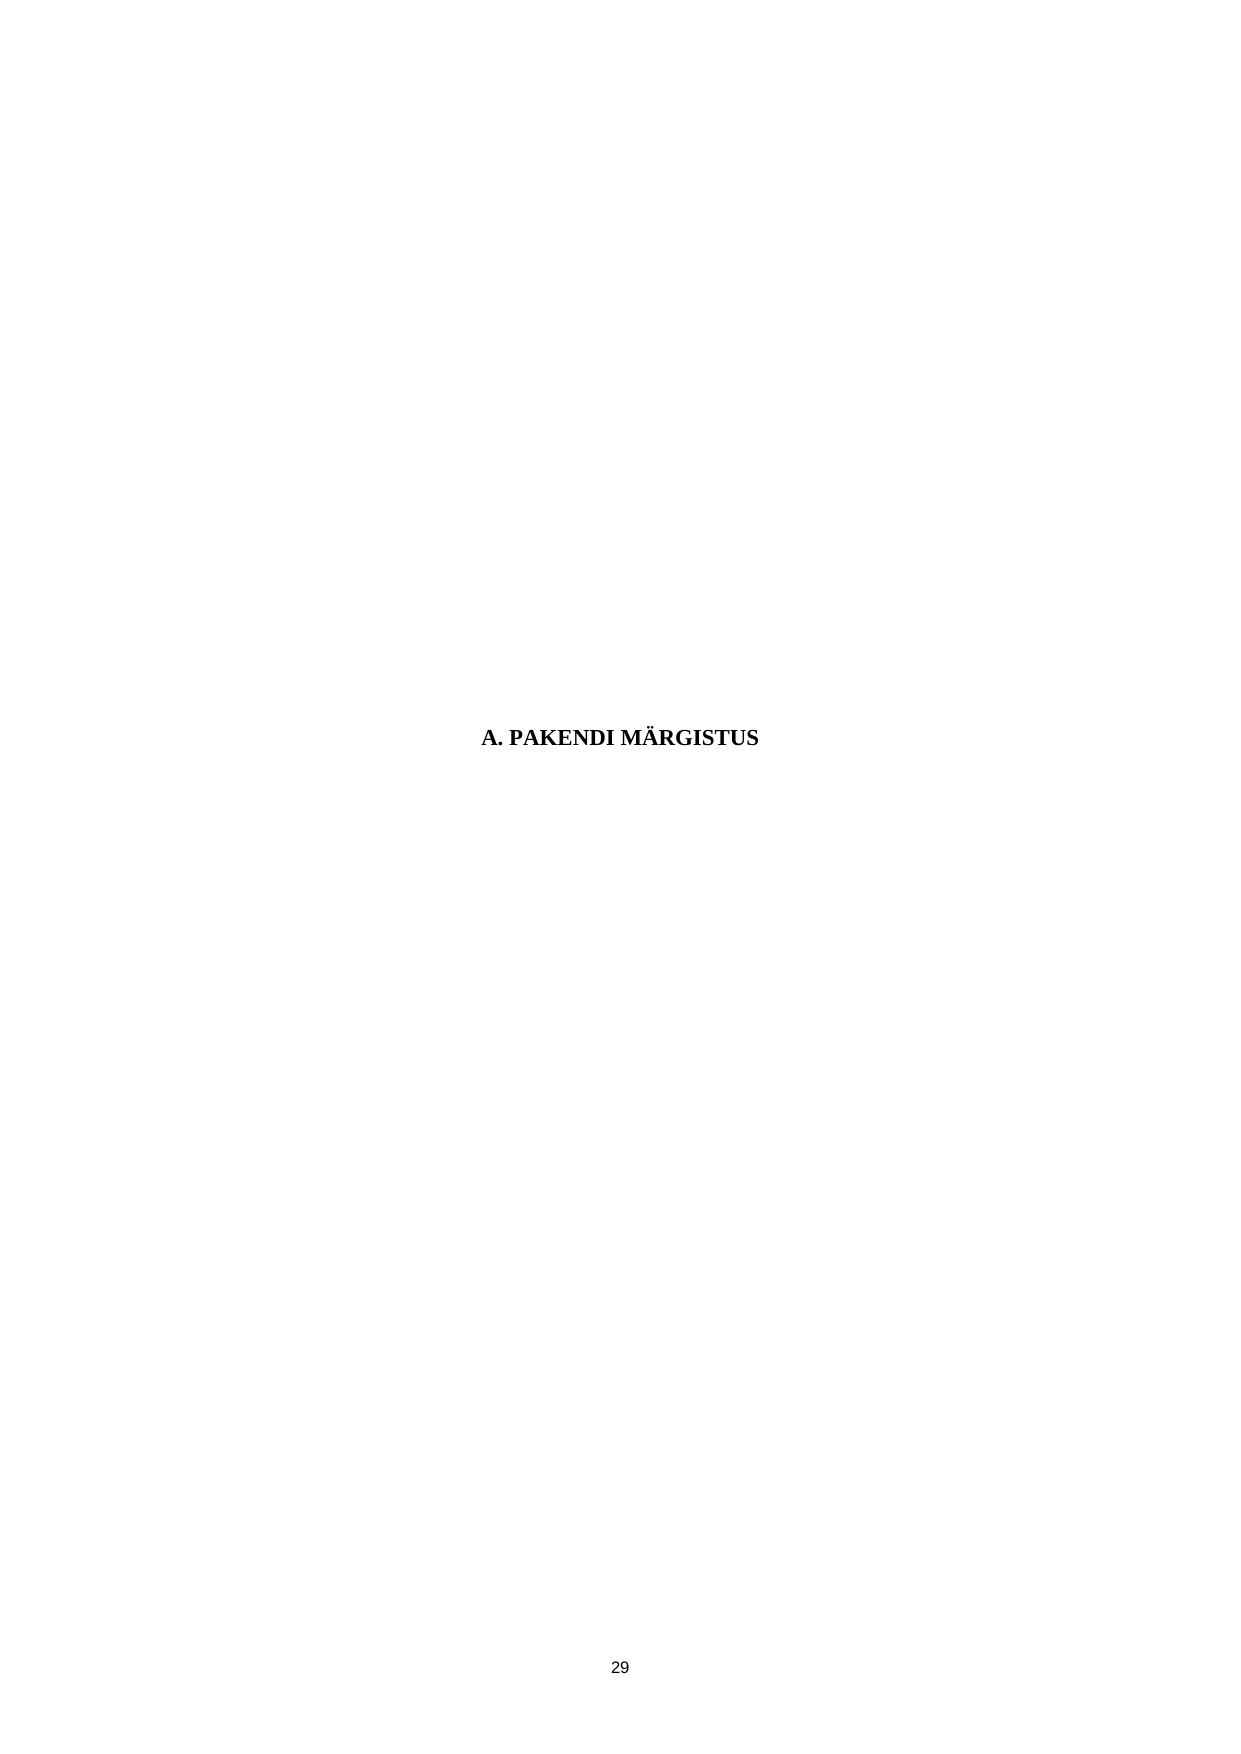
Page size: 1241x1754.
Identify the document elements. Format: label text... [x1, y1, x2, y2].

subtitle A. PAKENDI MÄRGISTUS [148, 724, 1093, 751]
